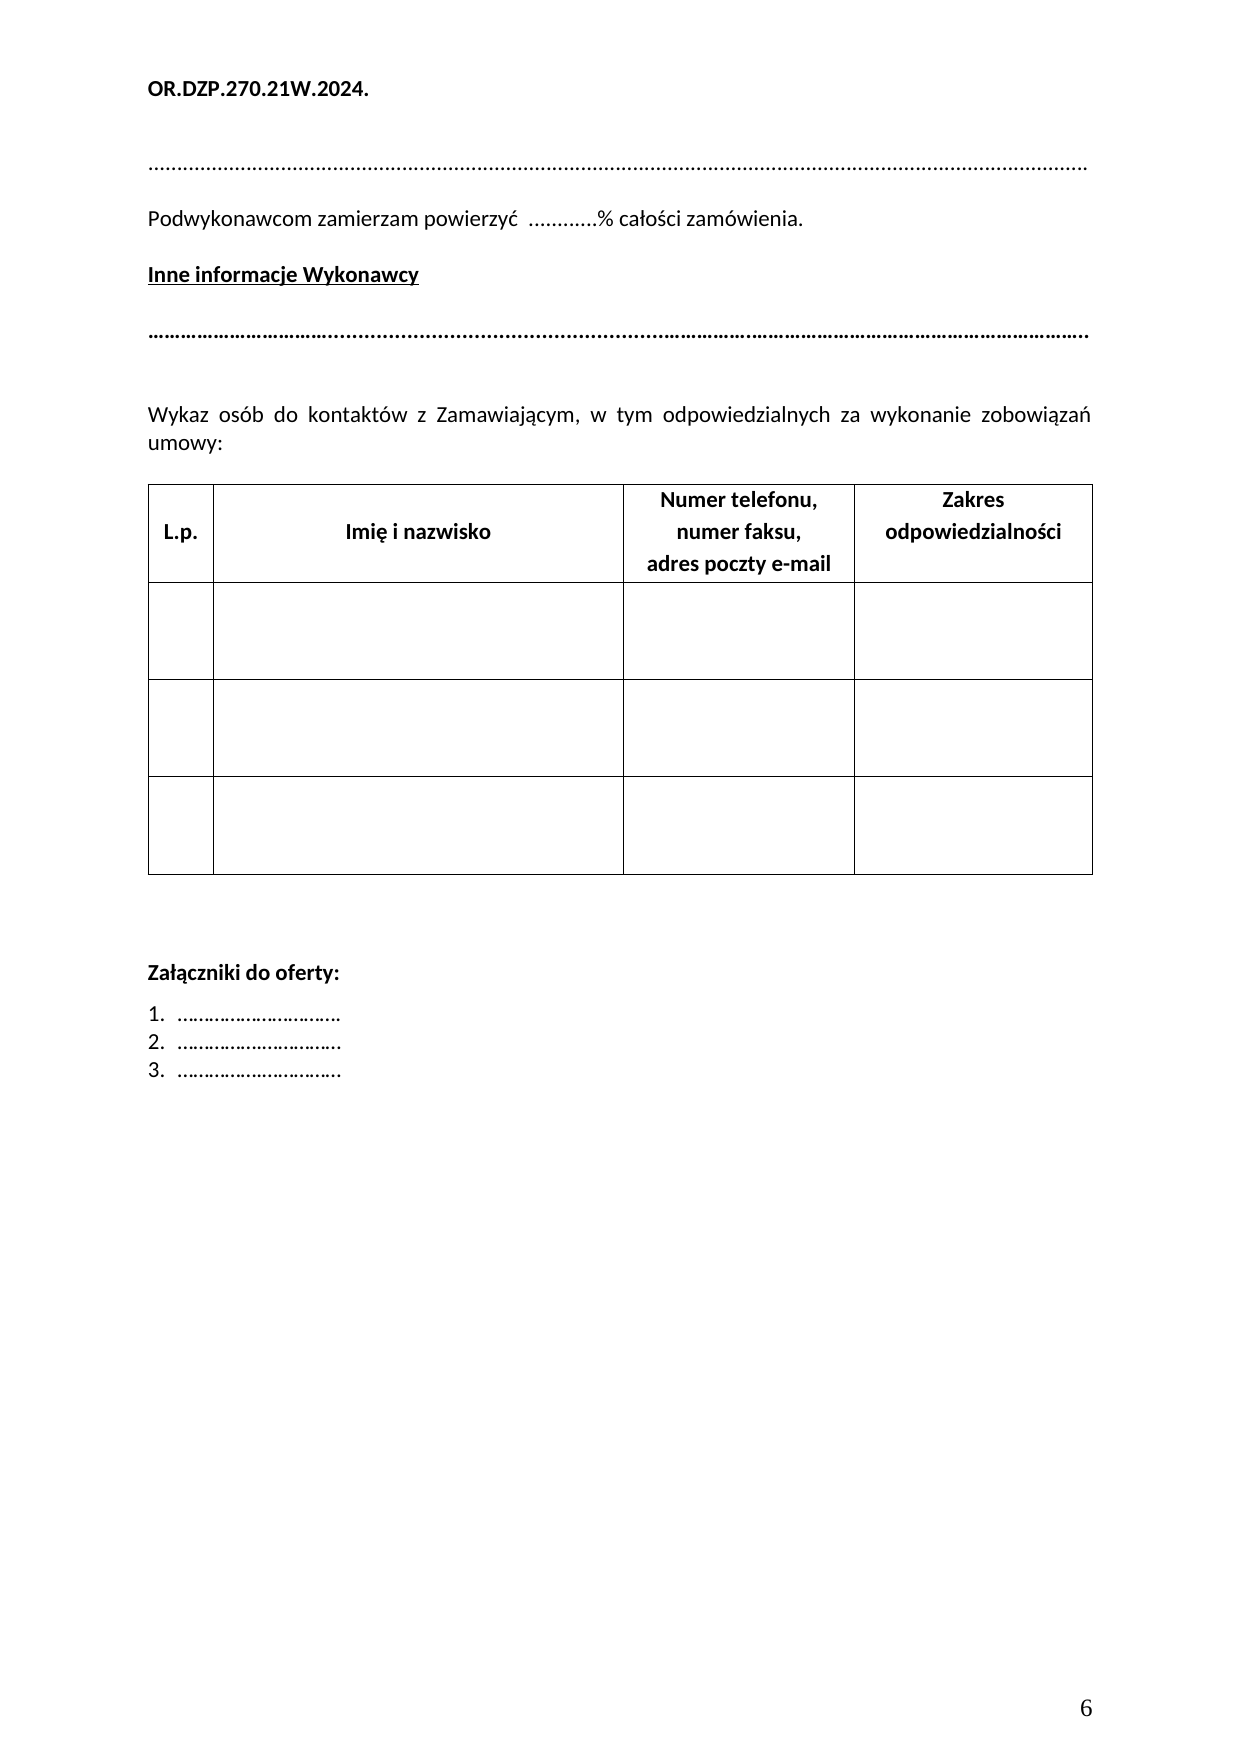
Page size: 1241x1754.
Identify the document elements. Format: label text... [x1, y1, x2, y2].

table_header Zakres odpowiedzialności [855, 485, 1092, 582]
list …………….…………… [148, 1027, 1093, 1055]
text Załączniki do oferty: [148, 958, 1093, 987]
table_header L.p. [149, 485, 213, 582]
table_cell [624, 583, 854, 679]
table_cell [855, 680, 1092, 776]
table_header Imię i nazwisko [214, 485, 623, 582]
table_cell [855, 777, 1092, 873]
text Inne informacje Wykonawcy [148, 260, 1093, 288]
table_cell [149, 680, 213, 776]
table_cell [855, 583, 1092, 679]
list …………….…………… [148, 1055, 1093, 1083]
table_cell [624, 680, 854, 776]
text ................................................................................................................................................................... [148, 148, 1093, 176]
text Wykaz osób do kontaktów z Zamawiającym, w tym odpowiedzialnych za wykonanie zobowiązań umowy: [148, 400, 1093, 456]
table_cell [214, 680, 623, 776]
table_cell [214, 583, 623, 679]
table_header Numer telefonu, numer faksu, adres poczty e-mail [624, 485, 854, 582]
text …………………………….......................................................…………….…………………………………………………….. [148, 316, 1093, 344]
text Podwykonawcom zamierzam powierzyć ............% całości zamówienia. [148, 204, 1093, 232]
table_cell [214, 777, 623, 873]
table_cell [149, 583, 213, 679]
list …………………………. [148, 999, 1093, 1027]
table_cell [149, 777, 213, 873]
table_cell [624, 777, 854, 873]
